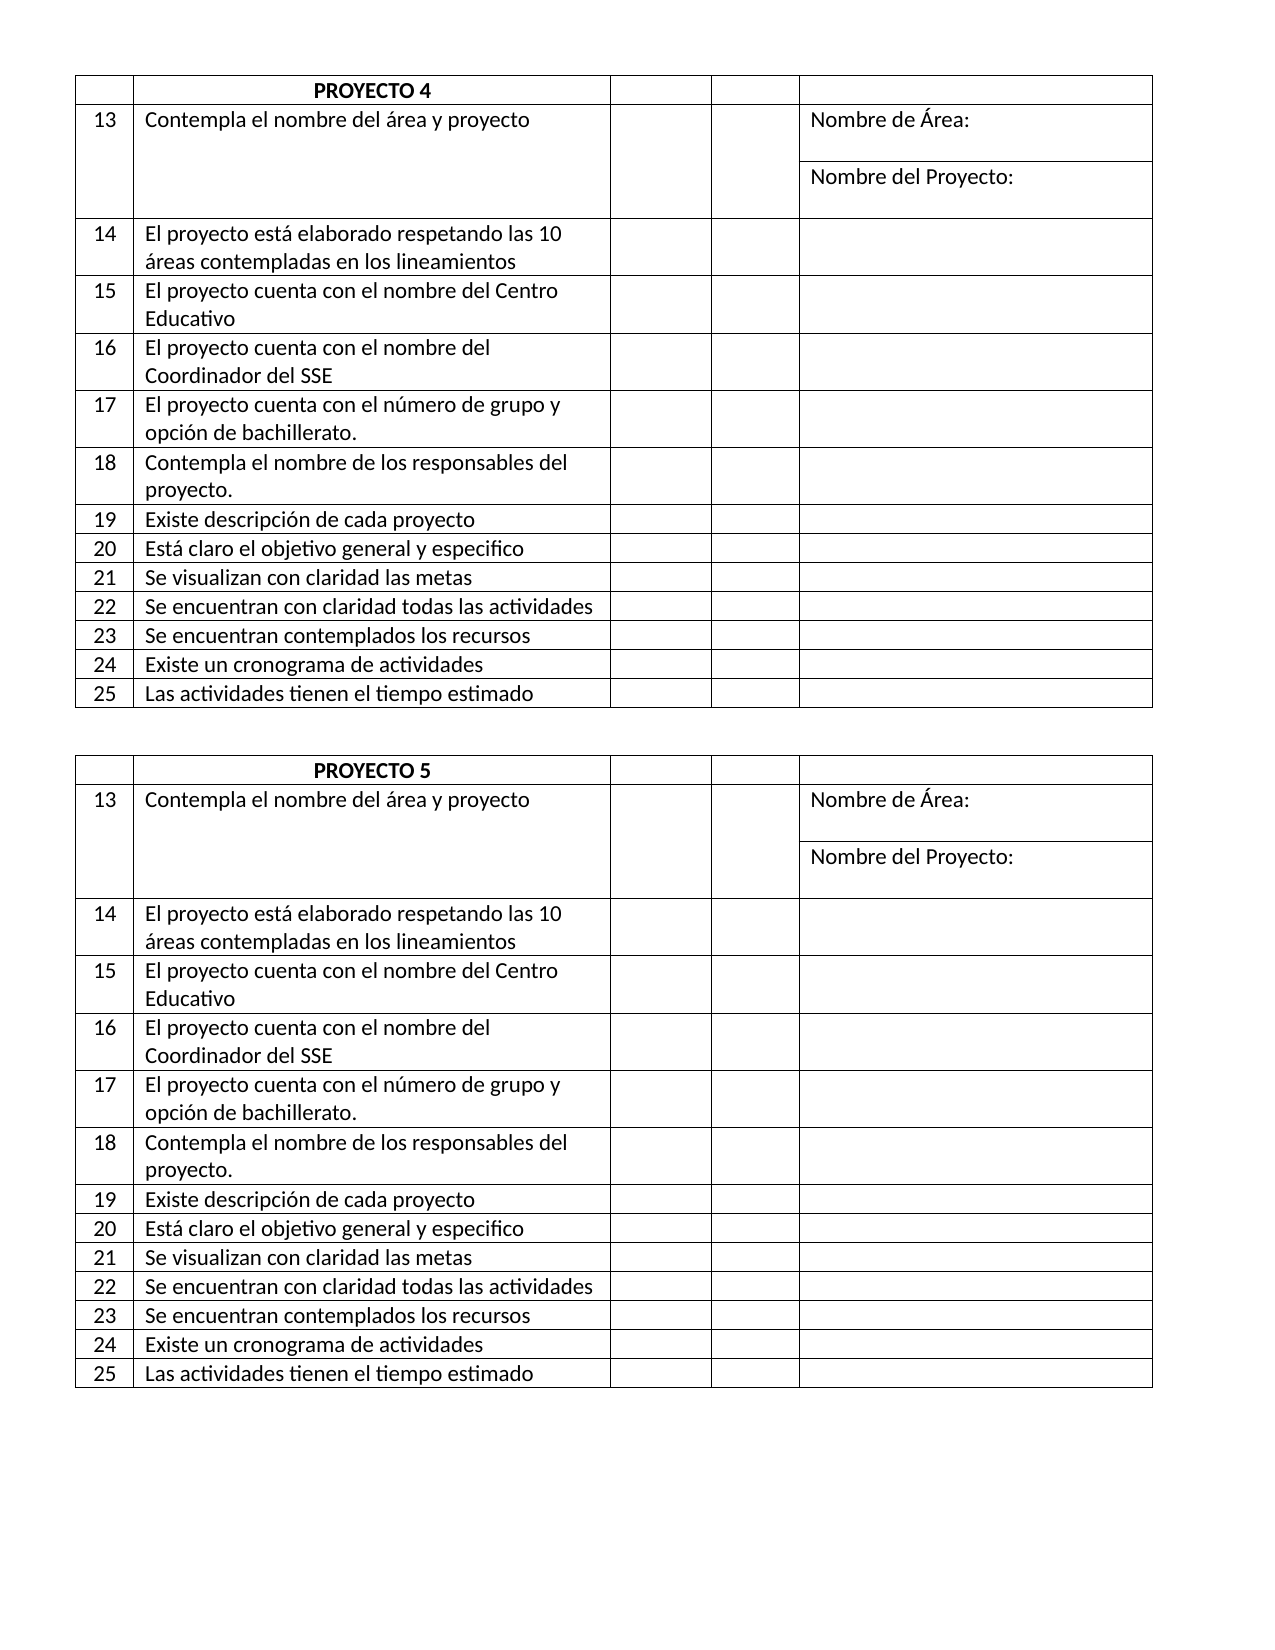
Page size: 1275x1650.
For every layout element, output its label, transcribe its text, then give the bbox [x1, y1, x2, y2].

table_cell [712, 1301, 799, 1329]
table_cell [712, 219, 799, 275]
table_cell Se visualizan con claridad las metas [134, 1243, 610, 1271]
table_header [800, 756, 1152, 784]
table_cell Está claro el objetivo general y especifico [134, 534, 610, 562]
table_cell 22 [76, 592, 133, 620]
table_cell [800, 1330, 1152, 1358]
table_cell [712, 563, 799, 591]
table_cell [800, 1359, 1152, 1387]
table_cell Se encuentran contemplados los recursos [134, 1301, 610, 1329]
table_header [800, 76, 1152, 104]
table_cell 17 [76, 1071, 133, 1127]
table_cell 18 [76, 1128, 133, 1184]
table_cell El proyecto cuenta con el nombre del Coordinador del SSE [134, 1014, 610, 1069]
table_cell [800, 650, 1152, 678]
table_cell El proyecto está elaborado respetando las 10 áreas contempladas en los lineamientos [134, 219, 610, 275]
table_cell [611, 534, 711, 562]
table_cell [712, 1214, 799, 1242]
table_cell [611, 785, 711, 898]
table_cell [712, 1330, 799, 1358]
table_cell [712, 1359, 799, 1387]
table_cell [611, 899, 711, 955]
table_cell Se encuentran contemplados los recursos [134, 621, 610, 649]
table_cell 14 [76, 219, 133, 275]
table_cell El proyecto cuenta con el nombre del Centro Educativo [134, 276, 610, 332]
table_cell 23 [76, 1301, 133, 1329]
table_cell [800, 334, 1152, 389]
table_cell Contempla el nombre del área y proyecto [134, 785, 610, 898]
table_cell 15 [76, 276, 133, 332]
table_cell [800, 563, 1152, 591]
table_cell [800, 534, 1152, 562]
table_cell 19 [76, 505, 133, 533]
table_cell 25 [76, 679, 133, 707]
table_cell [712, 276, 799, 332]
table_cell [712, 899, 799, 955]
table_cell [611, 1359, 711, 1387]
table_cell [611, 621, 711, 649]
table_cell El proyecto cuenta con el nombre del Coordinador del SSE [134, 334, 610, 389]
table_cell [611, 334, 711, 389]
table_header PROYECTO 4 [134, 76, 610, 104]
table_cell [611, 1185, 711, 1213]
table_cell Contempla el nombre del área y proyecto [134, 105, 610, 218]
table_cell Contempla el nombre de los responsables del proyecto. [134, 1128, 610, 1184]
table_cell 13 [76, 105, 133, 218]
table_cell [800, 679, 1152, 707]
table_cell Se visualizan con claridad las metas [134, 563, 610, 591]
table_header [611, 76, 711, 104]
table_cell [712, 448, 799, 504]
table_cell [712, 391, 799, 447]
table_cell [800, 448, 1152, 504]
table_cell 17 [76, 391, 133, 447]
table_cell Existe un cronograma de actividades [134, 650, 610, 678]
table_cell 15 [76, 956, 133, 1012]
table_cell [611, 1243, 711, 1271]
table_header [712, 756, 799, 784]
table_cell [800, 1071, 1152, 1127]
table_cell [800, 621, 1152, 649]
table_cell [800, 276, 1152, 332]
table_cell Contempla el nombre de los responsables del proyecto. [134, 448, 610, 504]
table_cell 16 [76, 334, 133, 389]
table_cell Está claro el objetivo general y especifico [134, 1214, 610, 1242]
table_cell [611, 1071, 711, 1127]
table_cell 13 [76, 785, 133, 898]
table_cell [712, 534, 799, 562]
table_cell [800, 391, 1152, 447]
table_header [76, 756, 133, 784]
table_cell 25 [76, 1359, 133, 1387]
table_header [611, 756, 711, 784]
table_cell [611, 956, 711, 1012]
table_cell [611, 1014, 711, 1069]
table_cell 19 [76, 1185, 133, 1213]
table_cell 21 [76, 563, 133, 591]
table_cell [611, 1128, 711, 1184]
table_cell [611, 1214, 711, 1242]
table_header [712, 76, 799, 104]
table_cell [712, 621, 799, 649]
table_cell [611, 391, 711, 447]
table_cell [611, 650, 711, 678]
table_cell El proyecto cuenta con el número de grupo y opción de bachillerato. [134, 391, 610, 447]
table_cell Existe descripción de cada proyecto [134, 1185, 610, 1213]
table_cell El proyecto cuenta con el nombre del Centro Educativo [134, 956, 610, 1012]
table_cell [611, 1301, 711, 1329]
table_cell Nombre de Área: [800, 785, 1152, 841]
table_cell [800, 1243, 1152, 1271]
table_cell Las actividades tienen el tiempo estimado [134, 1359, 610, 1387]
table_cell [611, 1272, 711, 1300]
table_cell [712, 1272, 799, 1300]
table_cell 22 [76, 1272, 133, 1300]
table_cell 24 [76, 1330, 133, 1358]
table_cell Se encuentran con claridad todas las actividades [134, 592, 610, 620]
table_cell [712, 1071, 799, 1127]
table_cell [712, 105, 799, 218]
table_cell [712, 1185, 799, 1213]
table_cell [611, 448, 711, 504]
table_header PROYECTO 5 [134, 756, 610, 784]
table_cell 14 [76, 899, 133, 955]
table_cell [611, 592, 711, 620]
table_cell 21 [76, 1243, 133, 1271]
table_cell [712, 650, 799, 678]
table_cell [800, 956, 1152, 1012]
table_cell [611, 276, 711, 332]
table_cell [712, 505, 799, 533]
table_cell [800, 219, 1152, 275]
table_cell [800, 1301, 1152, 1329]
table_cell [712, 592, 799, 620]
table_cell [611, 505, 711, 533]
table_cell 20 [76, 534, 133, 562]
table_header [76, 76, 133, 104]
table_cell [800, 1014, 1152, 1069]
table_cell Existe un cronograma de actividades [134, 1330, 610, 1358]
table_cell 16 [76, 1014, 133, 1069]
table_cell [800, 505, 1152, 533]
table_cell [800, 592, 1152, 620]
table_cell 20 [76, 1214, 133, 1242]
table_cell Nombre del Proyecto: [800, 842, 1152, 898]
table_cell [611, 679, 711, 707]
table_cell El proyecto cuenta con el número de grupo y opción de bachillerato. [134, 1071, 610, 1127]
table_cell [712, 679, 799, 707]
table_cell [611, 1330, 711, 1358]
table_cell Las actividades tienen el tiempo estimado [134, 679, 610, 707]
table_cell Nombre de Área: [800, 105, 1152, 161]
table_cell [712, 785, 799, 898]
table_cell 24 [76, 650, 133, 678]
table_cell El proyecto está elaborado respetando las 10 áreas contempladas en los lineamientos [134, 899, 610, 955]
table_cell 18 [76, 448, 133, 504]
table_cell Nombre del Proyecto: [800, 162, 1152, 218]
table_cell [800, 1272, 1152, 1300]
table_cell [611, 219, 711, 275]
table_cell [611, 105, 711, 218]
table_cell Se encuentran con claridad todas las actividades [134, 1272, 610, 1300]
table_cell [611, 563, 711, 591]
table_cell [800, 1214, 1152, 1242]
table_cell [800, 1185, 1152, 1213]
table_cell Existe descripción de cada proyecto [134, 505, 610, 533]
table_cell 23 [76, 621, 133, 649]
table_cell [800, 1128, 1152, 1184]
table_cell [800, 899, 1152, 955]
table_cell [712, 1243, 799, 1271]
table_cell [712, 334, 799, 389]
table_cell [712, 956, 799, 1012]
table_cell [712, 1014, 799, 1069]
table_cell [712, 1128, 799, 1184]
